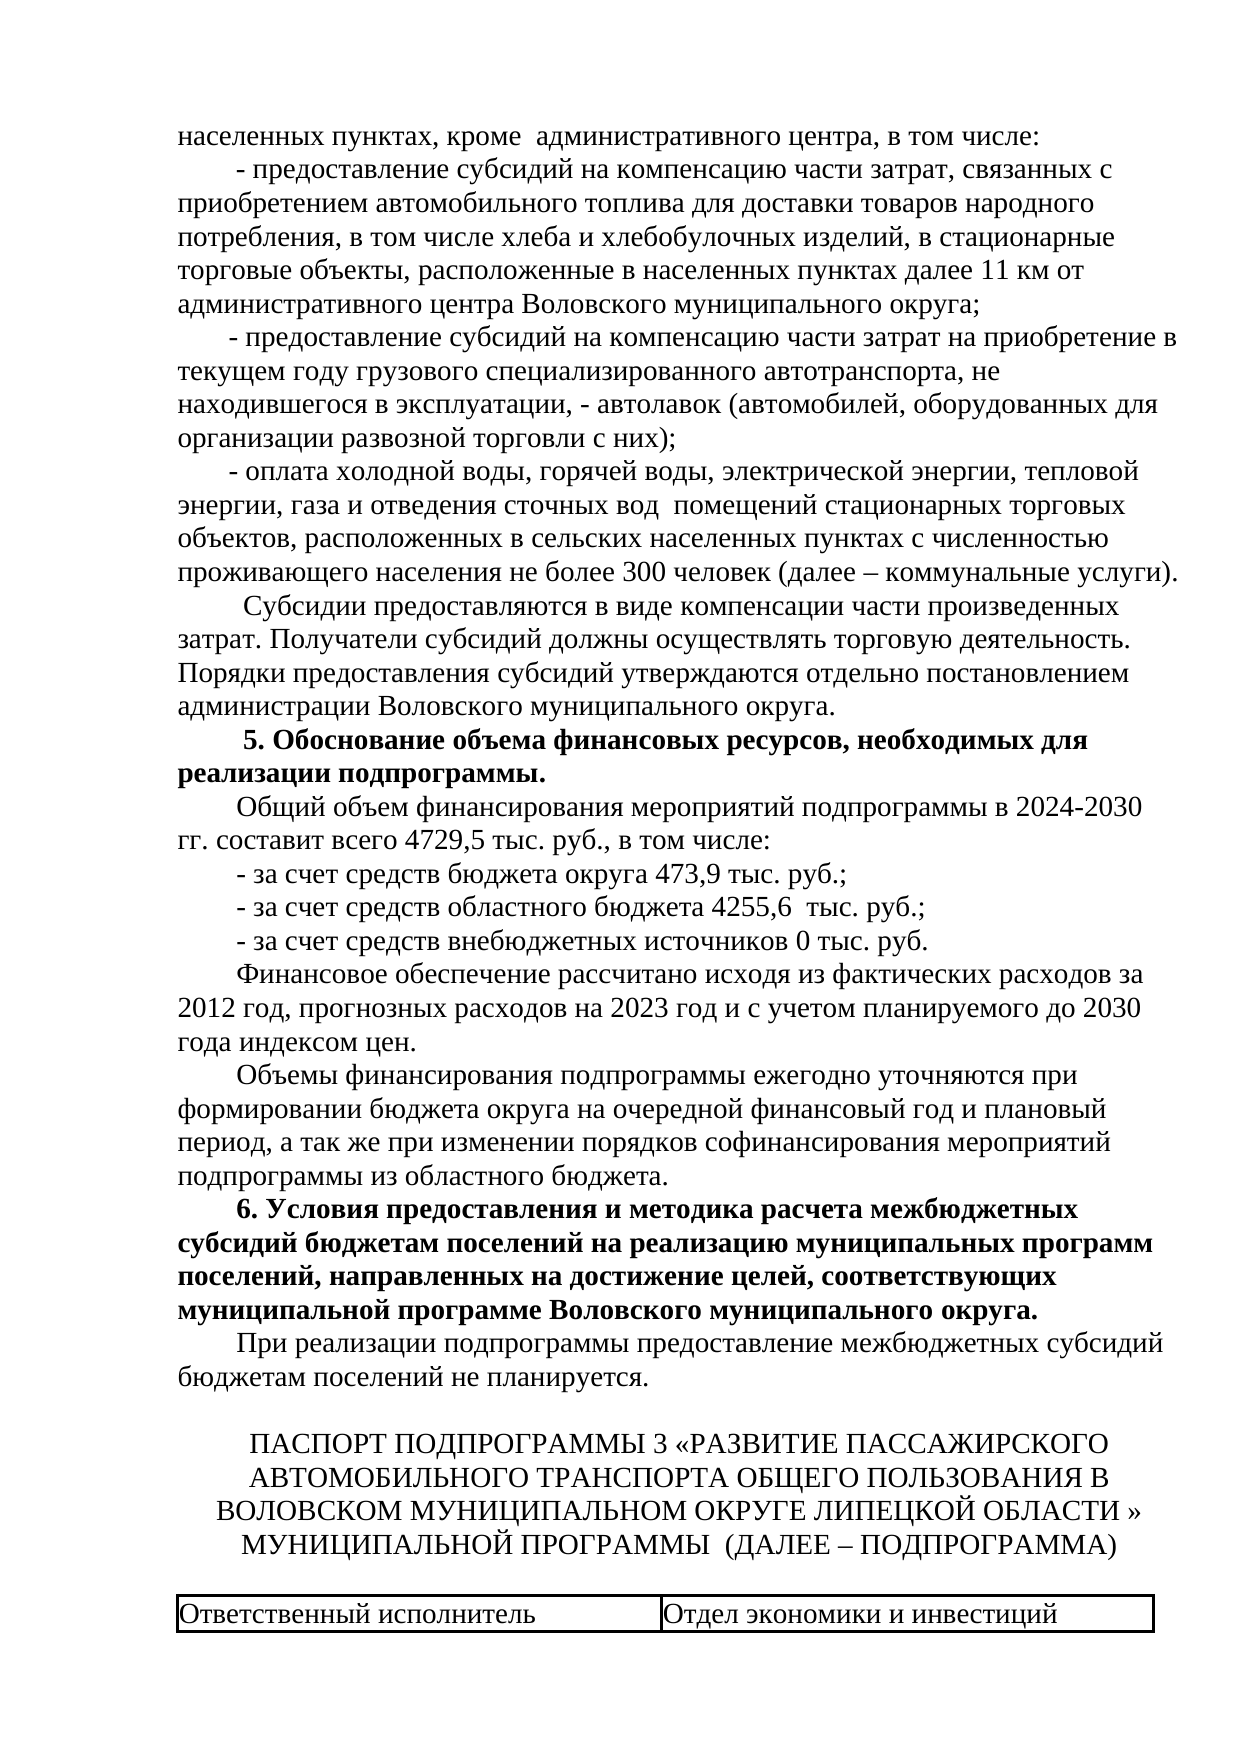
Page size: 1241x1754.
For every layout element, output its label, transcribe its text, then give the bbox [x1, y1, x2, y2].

text - за счет средств областного бюджета 4255,6 тыс. руб.; [177, 889, 1181, 923]
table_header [179, 1597, 660, 1630]
text - предоставление субсидий на компенсацию части затрат на приобретение в текущем году грузового специализированного автотранспорта, не находившегося в эксплуатации, - автолавок (автомобилей, оборудованных для организации развозной торговли с них); [177, 319, 1181, 453]
text Объемы финансирования подпрограммы ежегодно уточняются при формировании бюджета округа на очередной финансовый год и плановый период, а так же при изменении порядков софинансирования мероприятий подпрограммы из областного бюджета. [177, 1057, 1181, 1191]
text Паспорт Подпрограммы 3 «Развитие пассажирского автомобильного транспорта общего пользования в Воловском муниципальном округе Липецкой области » муниципальной программы (далее – подпрограмма) [177, 1426, 1181, 1560]
text Общий объем финансирования мероприятий подпрограммы в 2024-2030 гг. составит всего 4729,5 тыс. руб., в том числе: [177, 789, 1181, 856]
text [177, 118, 1181, 152]
text - предоставление субсидий на компенсацию части затрат, связанных с приобретением автомобильного топлива для доставки товаров народного потребления, в том числе хлеба и хлебобулочных изделий, в стационарные торговые объекты, расположенные в населенных пунктах далее 11 км от административного центра Воловского муниципального округа; [177, 152, 1181, 319]
text Субсидии предоставляются в виде компенсации части произведенных затрат. Получатели субсидий должны осуществлять торговую деятельность. Порядки предоставления субсидий утверждаются отдельно постановлением администрации Воловского муниципального округа. [177, 588, 1181, 722]
text Финансовое обеспечение рассчитано исходя из фактических расходов за 2012 год, прогнозных расходов на 2023 год и с учетом планируемого до 2030 года индексом цен. [177, 957, 1181, 1057]
text - оплата холодной воды, горячей воды, электрической энергии, тепловой энергии, газа и отведения сточных вод помещений стационарных торговых объектов, расположенных в сельских населенных пунктах с численностью проживающего населения не более 300 человек (далее – коммунальные услуги). [177, 453, 1181, 588]
text - за счет средств бюджета округа 473,9 тыс. руб.; [177, 856, 1181, 889]
text 6. Условия предоставления и методика расчета межбюджетных субсидий бюджетам поселений на реализацию муниципальных программ поселений, направленных на достижение целей, соответствующих муниципальной программе Воловского муниципального округа. [177, 1191, 1181, 1326]
text При реализации подпрограммы предоставление межбюджетных субсидий бюджетам поселений не планируется. [177, 1326, 1181, 1393]
text 5. Обоснование объема финансовых ресурсов, необходимых для реализации подпрограммы. [177, 722, 1181, 789]
text - за счет средств внебюджетных источников 0 тыс. руб. [177, 923, 1181, 957]
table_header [663, 1597, 1152, 1630]
